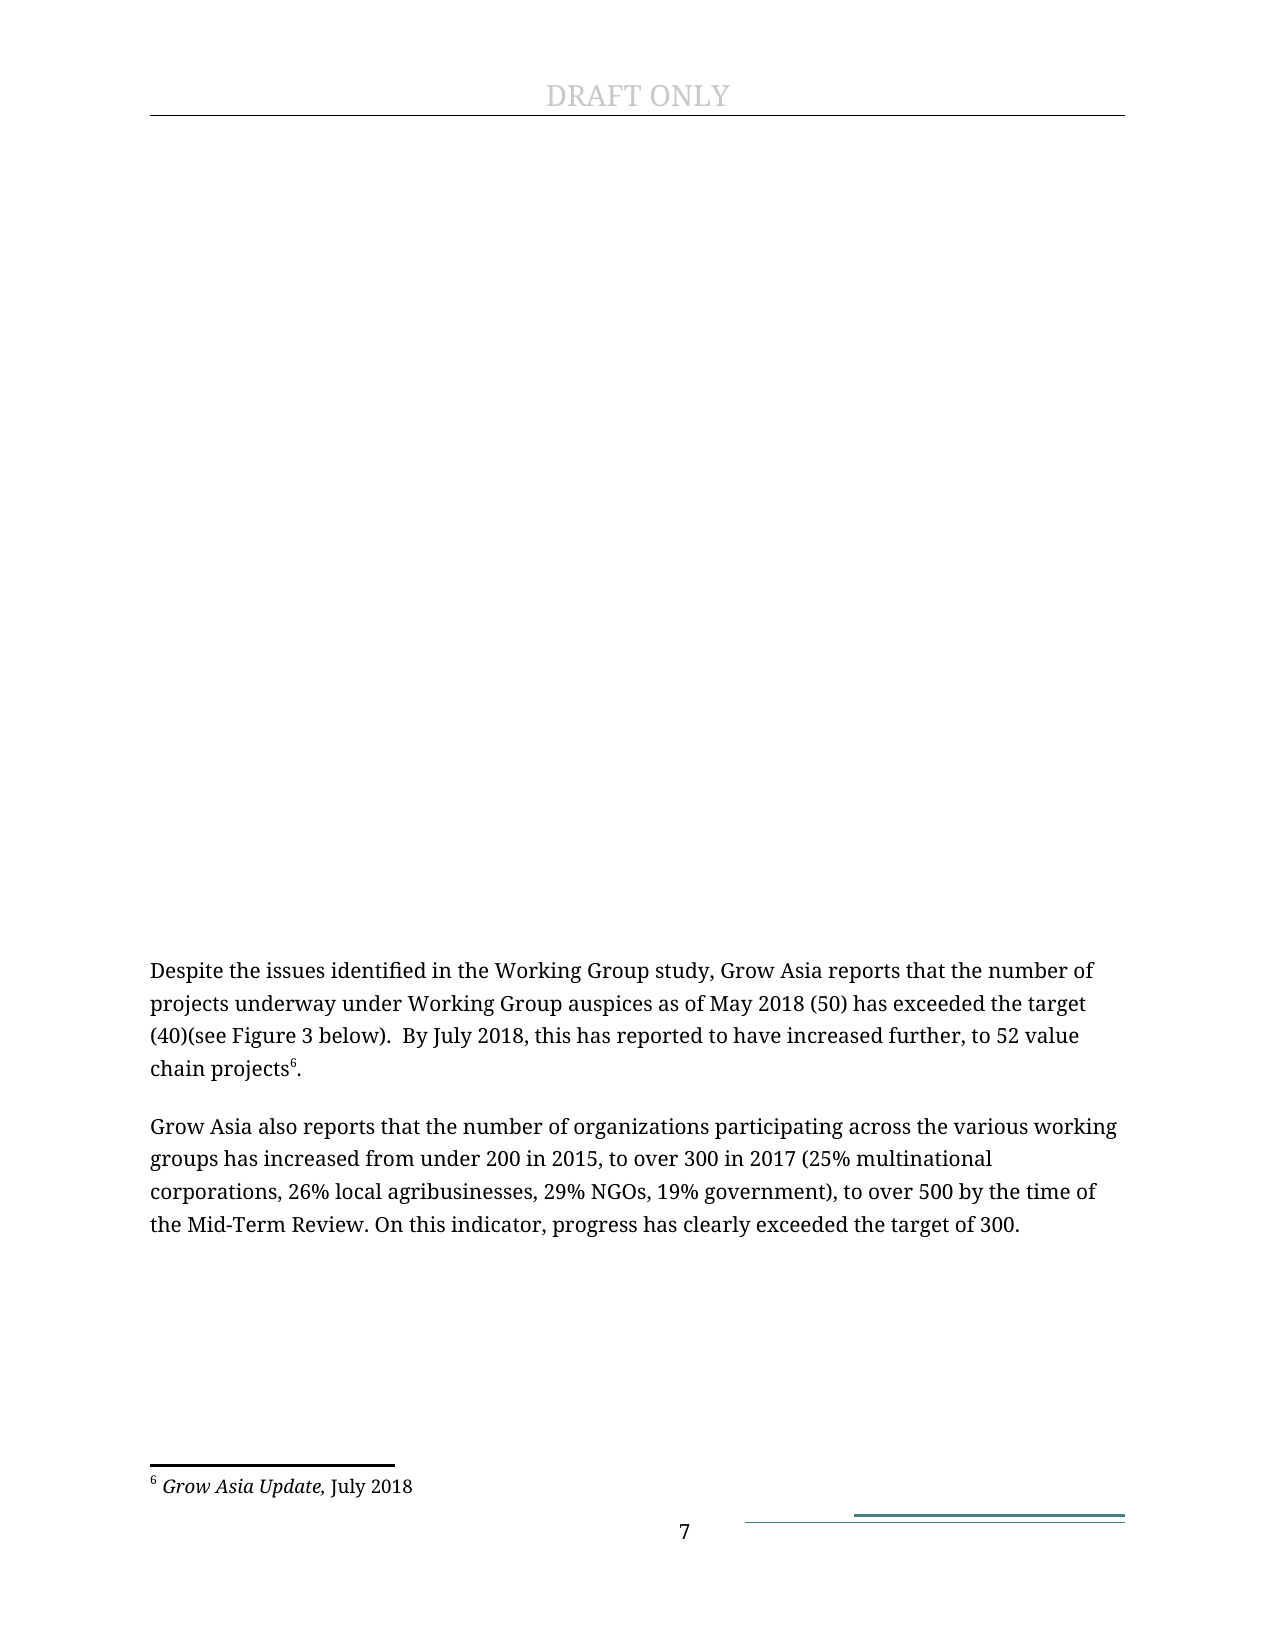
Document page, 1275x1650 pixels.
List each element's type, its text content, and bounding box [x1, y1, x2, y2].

text Grow Asia also reports that the number of organizations participating across the various working groups has increased from under 200 in 2015, to over 300 in 2017 (25% multinational corporations, 26% local agribusinesses, 29% NGOs, 19% government), to over 500 by the time of the Mid-Term Review. On this indicator, progress has clearly exceeded the target of 300. [150, 1112, 1125, 1238]
text Despite the issues identified in the Working Group study, Grow Asia reports that the number of projects underway under Working Group auspices as of May 2018 (50) has exceeded the target (40)(see Figure 3 below). By July 2018, this has reported to have increased further, to 52 value chain projects. [150, 956, 1125, 1083]
